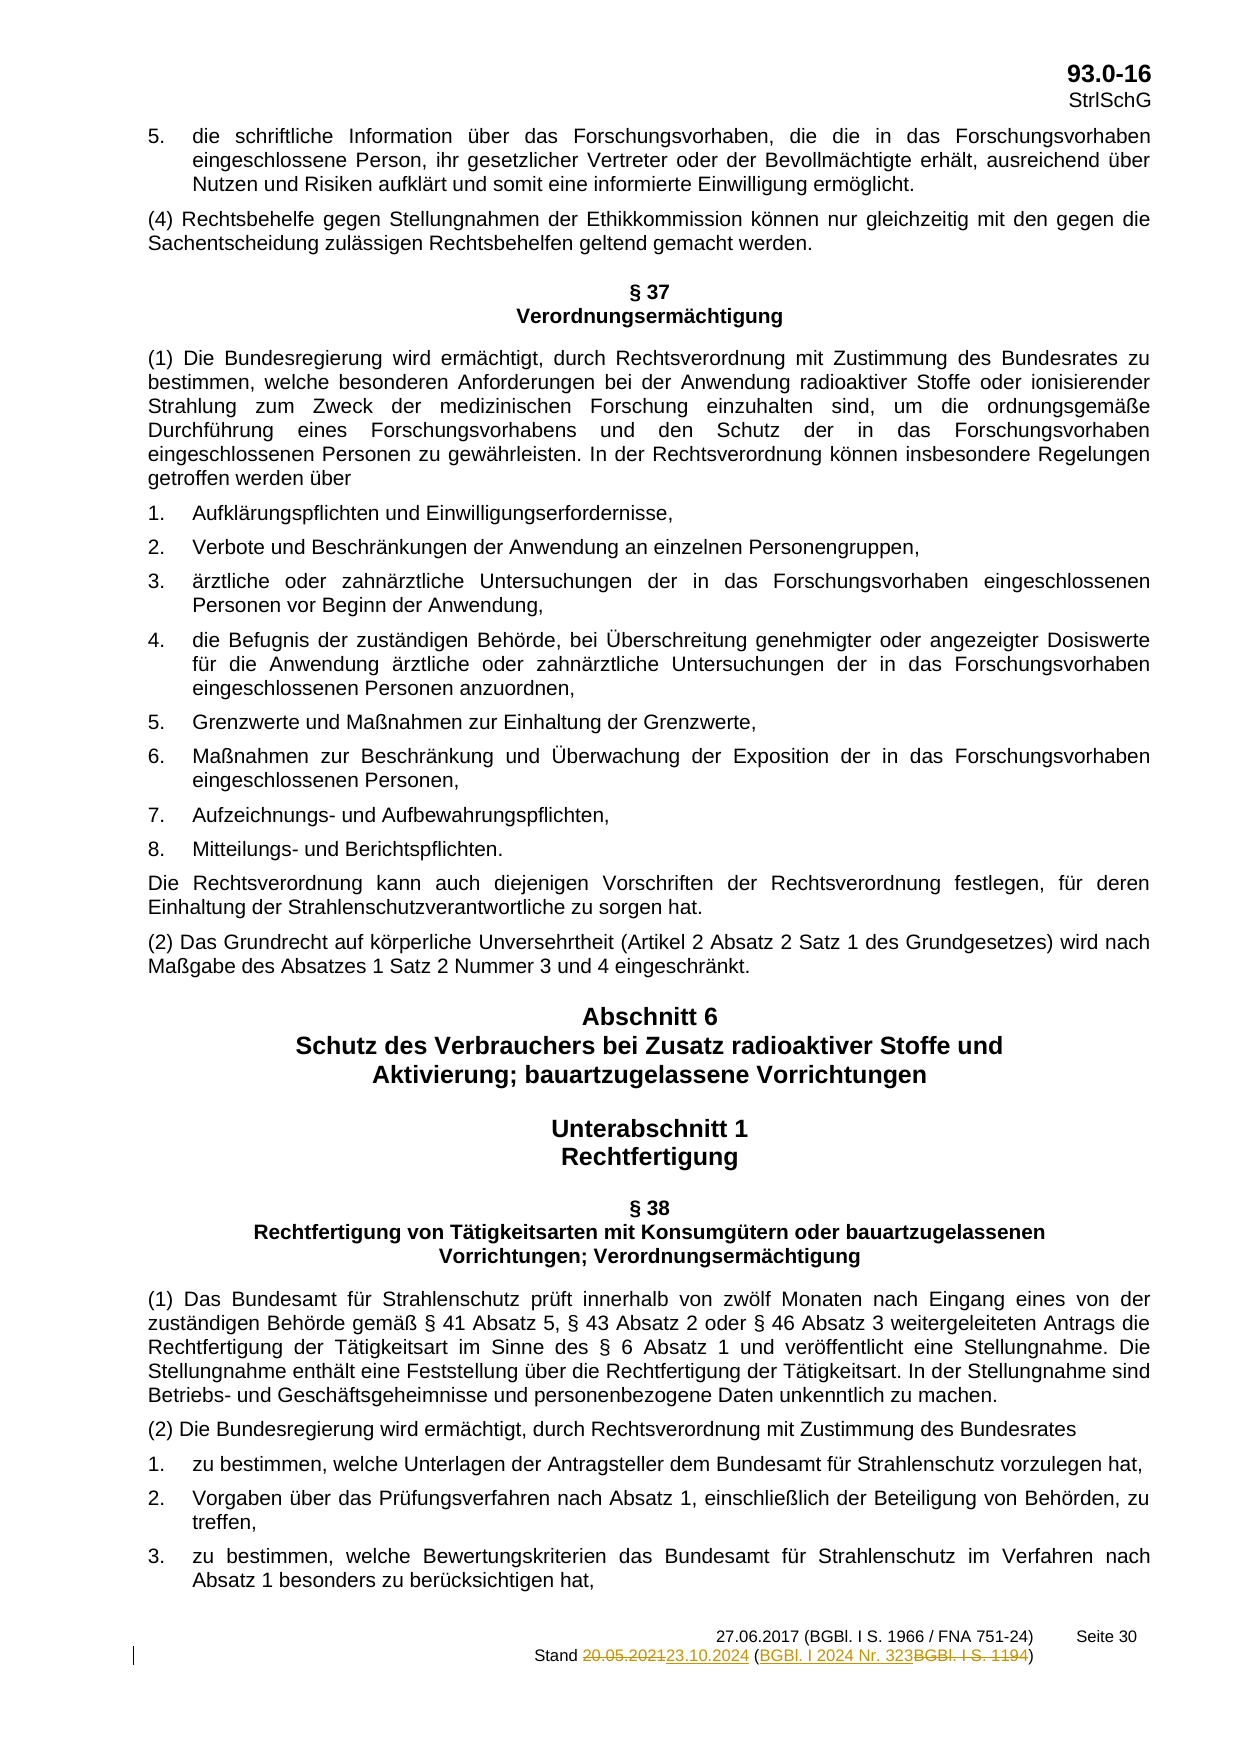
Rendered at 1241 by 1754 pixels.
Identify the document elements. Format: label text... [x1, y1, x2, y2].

subtitle Unterabschnitt 1 Rechtfertigung [148, 1114, 1152, 1171]
text (1) Das Bundesamt für Strahlenschutz prüft innerhalb von zwölf Monaten nach Eingang eines von der zuständigen Behörde gemäß § 41 Absatz 5, § 43 Absatz 2 oder § 46 Absatz 3 weitergeleiteten Antrags die Rechtfertigung der Tätigkeitsart im Sinne des § 6 Absatz 1 und veröffentlicht eine Stellungnahme. Die Stellungnahme enthält eine Feststellung über die Rechtfertigung der Tätigkeitsart. In der Stellungnahme sind Betriebs- und Geschäftsgeheimnisse und personenbezogene Daten unkenntlich zu machen. [148, 1287, 1152, 1407]
text (2) Die Bundesregierung wird ermächtigt, durch Rechtsverordnung mit Zustimmung des Bundesrates [148, 1417, 1152, 1441]
subtitle § 37 Verordnungsermächtigung [148, 279, 1152, 327]
text 4. die Befugnis der zuständigen Behörde, bei Überschreitung genehmigter oder angezeigter Dosiswerte für die Anwendung ärztliche oder zahnärztliche Untersuchungen der in das Forschungsvorhaben eingeschlossenen Personen anzuordnen, [148, 627, 1152, 699]
text Die Rechtsverordnung kann auch diejenigen Vorschriften der Rechtsverordnung festlegen, für deren Einhaltung der Strahlenschutzverantwortliche zu sorgen hat. [148, 871, 1152, 919]
text (4) Rechtsbehelfe gegen Stellungnahmen der Ethikkommission können nur gleichzeitig mit den gegen die Sachentscheidung zulässigen Rechtsbehelfen geltend gemacht werden. [148, 207, 1152, 254]
text 2. Vorgaben über das Prüfungsverfahren nach Absatz 1, einschließlich der Beteiligung von Behörden, zu treffen, [148, 1486, 1152, 1534]
text 5. die schriftliche Information über das Forschungsvorhaben, die die in das Forschungsvorhaben eingeschlossene Person, ihr gesetzlicher Vertreter oder der Bevollmächtigte erhält, ausreichend über Nutzen und Risiken aufklärt und somit eine informierte Einwilligung ermöglicht. [148, 124, 1152, 196]
text 2. Verbote und Beschränkungen der Anwendung an einzelnen Personengruppen, [148, 535, 1152, 559]
text 3. zu bestimmen, welche Bewertungskriterien das Bundesamt für Strahlenschutz im Verfahren nach Absatz 1 besonders zu berücksichtigen hat, [148, 1544, 1152, 1592]
text 3. ärztliche oder zahnärztliche Untersuchungen der in das Forschungsvorhaben eingeschlossenen Personen vor Beginn der Anwendung, [148, 569, 1152, 617]
text (2) Das Grundrecht auf körperliche Unversehrtheit (Artikel 2 Absatz 2 Satz 1 des Grundgesetzes) wird nach Maßgabe des Absatzes 1 Satz 2 Nummer 3 und 4 eingeschränkt. [148, 929, 1152, 977]
text 7. Aufzeichnungs- und Aufbewahrungspflichten, [148, 802, 1152, 826]
text 1. Aufklärungspflichten und Einwilligungserfordernisse, [148, 500, 1152, 524]
text 5. Grenzwerte und Maßnahmen zur Einhaltung der Grenzwerte, [148, 710, 1152, 734]
text (1) Die Bundesregierung wird ermächtigt, durch Rechtsverordnung mit Zustimmung des Bundesrates zu bestimmen, welche besonderen Anforderungen bei der Anwendung radioaktiver Stoffe oder ionisierender Strahlung zum Zweck der medizinischen Forschung einzuhalten sind, um die ordnungsgemäße Durchführung eines Forschungsvorhabens und den Schutz der in das Forschungsvorhaben eingeschlossenen Personen zu gewährleisten. In der Rechtsverordnung können insbesondere Regelungen getroffen werden über [148, 346, 1152, 490]
text 8. Mitteilungs- und Berichtspflichten. [148, 837, 1152, 861]
text 6. Maßnahmen zur Beschränkung und Überwachung der Exposition der in das Forschungsvorhaben eingeschlossenen Personen, [148, 744, 1152, 792]
subtitle § 38 Rechtfertigung von Tätigkeitsarten mit Konsumgütern oder bauartzugelassenen Vorrichtungen; Verordnungsermächtigung [148, 1196, 1152, 1268]
subtitle Abschnitt 6 Schutz des Verbrauchers bei Zusatz radioaktiver Stoffe und Aktivierung; bauartzugelassene Vorrichtungen [148, 1002, 1152, 1089]
text 1. zu bestimmen, welche Unterlagen der Antragsteller dem Bundesamt für Strahlenschutz vorzulegen hat, [148, 1451, 1152, 1475]
